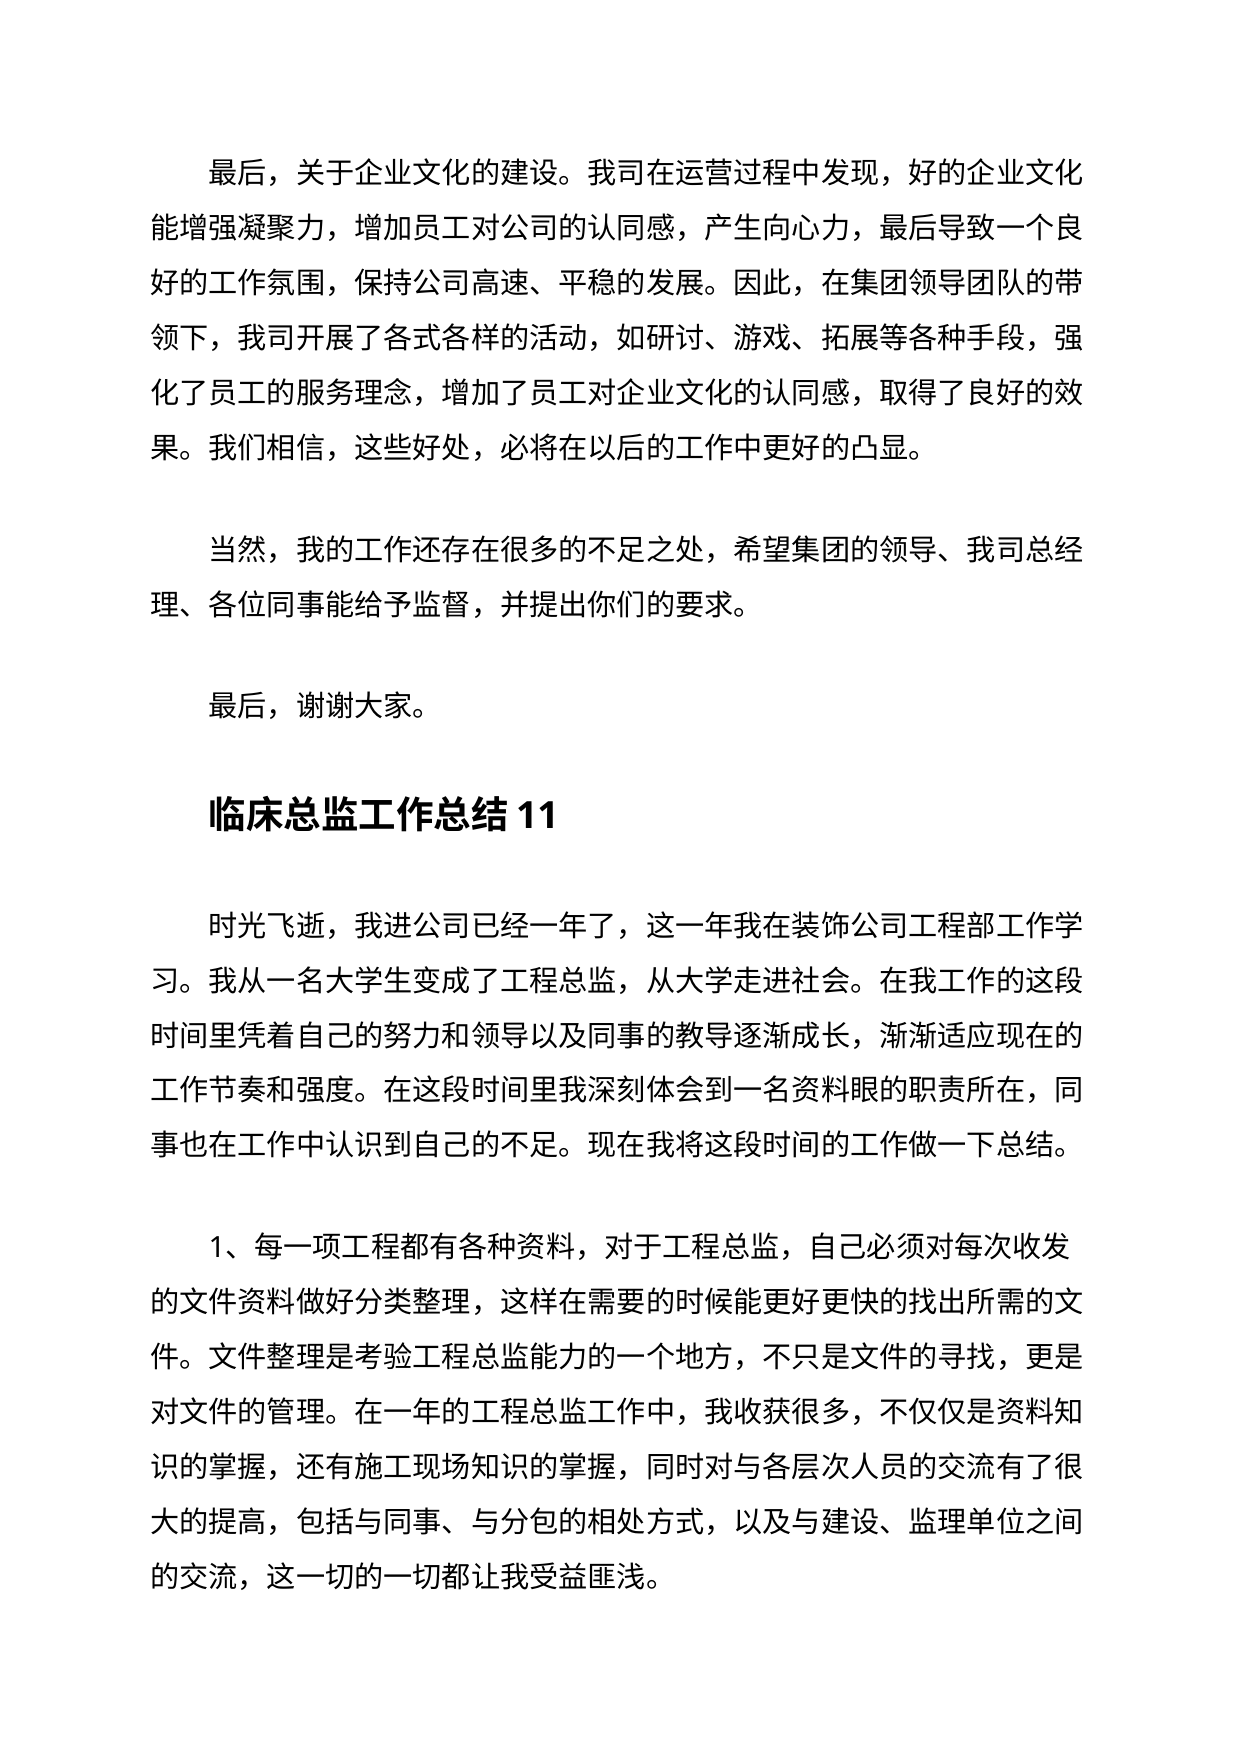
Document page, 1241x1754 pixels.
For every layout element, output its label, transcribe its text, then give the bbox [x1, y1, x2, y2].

text 最后，谢谢大家。 [150, 683, 1090, 725]
text 1、每一项工程都有各种资料，对于工程总监，自己必须对每次收发的文件资料做好分类整理，这样在需要的时候能更好更快的找出所需的文件。文件整理是考验工程总监能力的一个地方，不只是文件的寻找，更是对文件的管理。在一年的工程总监工作中，我收获很多，不仅仅是资料知识的掌握，还有施工现场知识的掌握，同时对与各层次人员的交流有了很大的提高，包括与同事、与分包的相处方式，以及与建设、监理单位之间的交流，这一切的一切都让我受益匪浅。 [150, 1224, 1090, 1595]
text 时光飞逝，我进公司已经一年了，这一年我在装饰公司工程部工作学习。我从一名大学生变成了工程总监，从大学走进社会。在我工作的这段时间里凭着自己的努力和领导以及同事的教导逐渐成长，渐渐适应现在的工作节奏和强度。在这段时间里我深刻体会到一名资料眼的职责所在，同事也在工作中认识到自己的不足。现在我将这段时间的工作做一下总结。 [150, 902, 1090, 1164]
text 最后，关于企业文化的建设。我司在运营过程中发现，好的企业文化能增强凝聚力，增加员工对公司的认同感，产生向心力，最后导致一个良好的工作氛围，保持公司高速、平稳的发展。因此，在集团领导团队的带领下，我司开展了各式各样的活动，如研讨、游戏、拓展等各种手段，强化了员工的服务理念，增加了员工对企业文化的认同感，取得了良好的效果。我们相信，这些好处，必将在以后的工作中更好的凸显。 [150, 150, 1090, 467]
text 临床总监工作总结11 [150, 785, 1090, 839]
text 当然，我的工作还存在很多的不足之处，希望集团的领导、我司总经理、各位同事能给予监督，并提出你们的要求。 [150, 526, 1090, 623]
